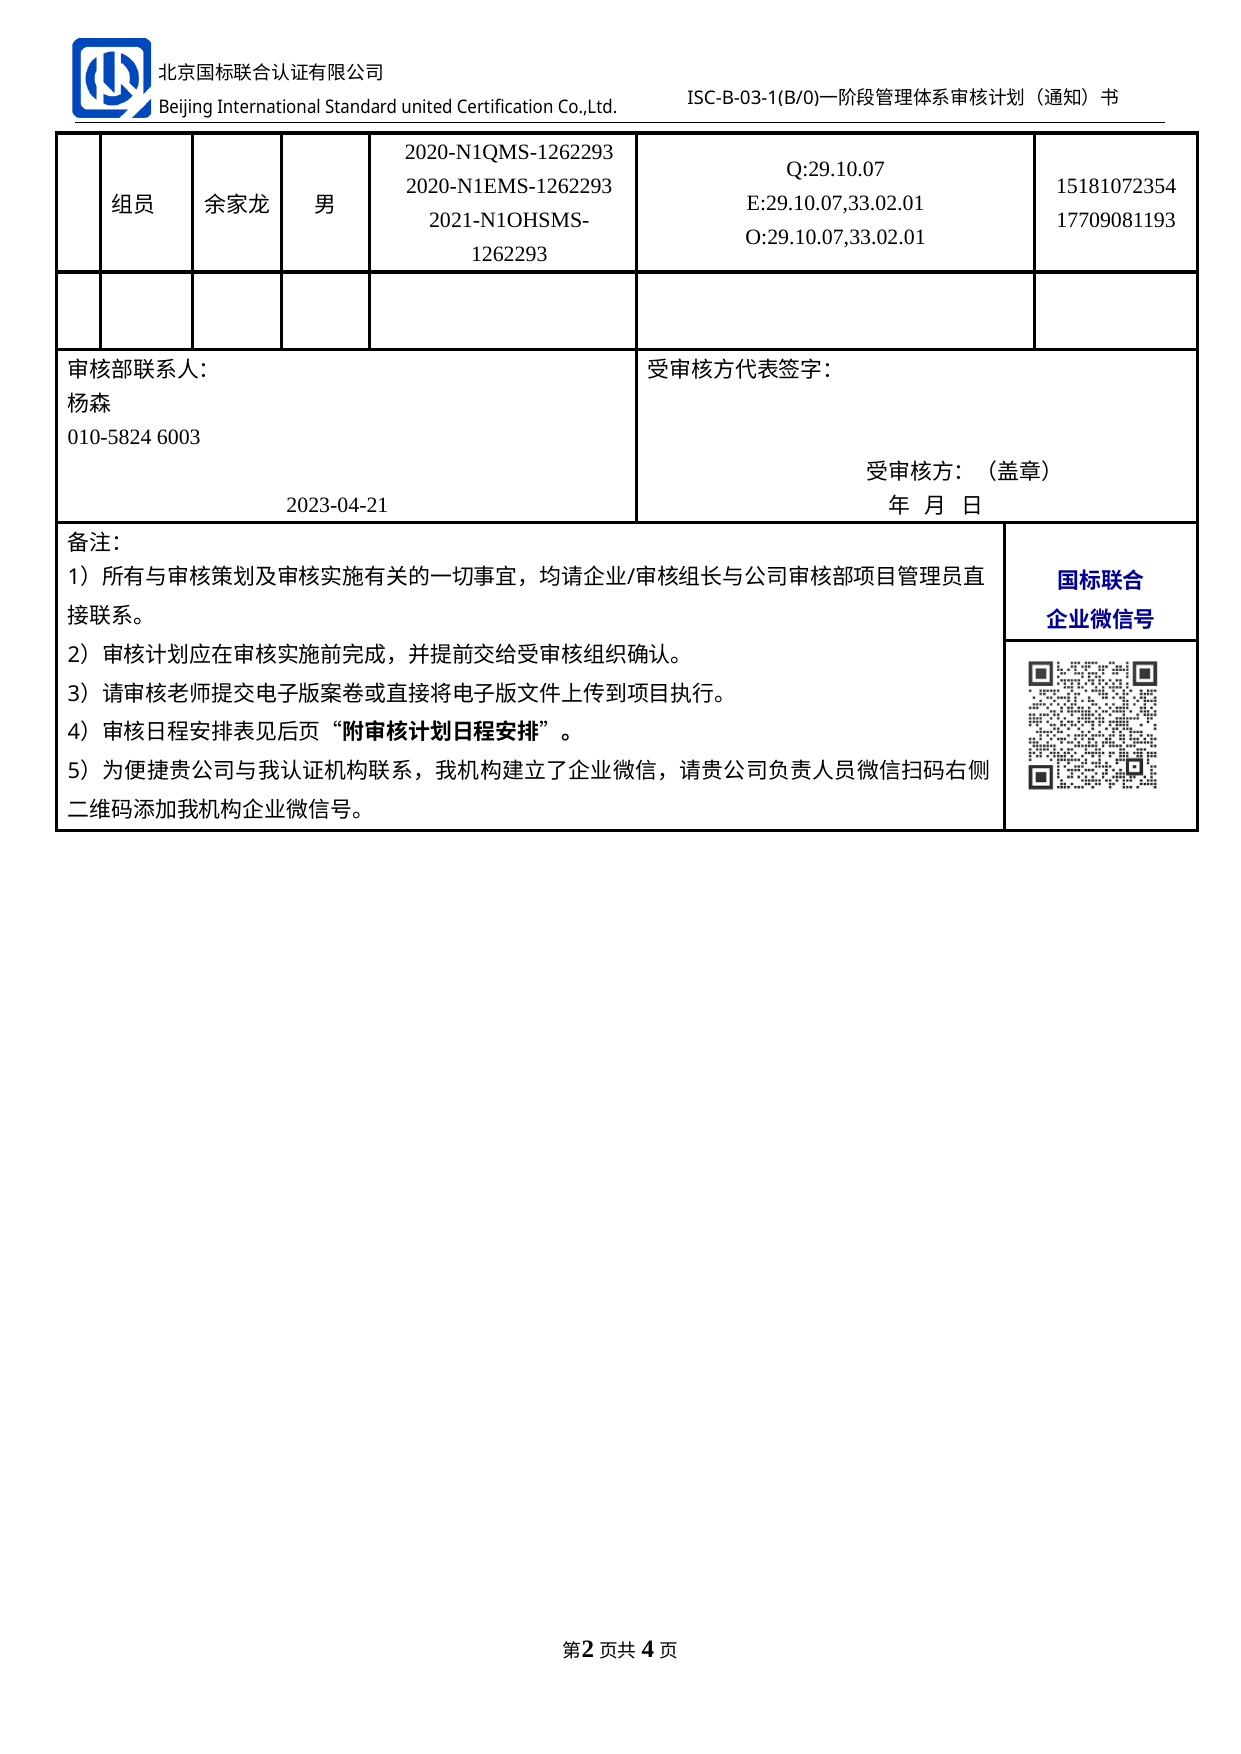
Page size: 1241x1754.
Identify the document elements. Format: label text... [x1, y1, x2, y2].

picture [1020, 655, 1166, 799]
table_cell Q:29.10.07 E:29.10.07,33.02.01 O:29.10.07,33.02.01 [638, 135, 1033, 270]
table_cell 受审核方代表签字： 受审核方：（盖章） 年 月 日 [638, 351, 1196, 521]
table_cell 国标联合 企业微信号 [1006, 524, 1196, 639]
table_cell [638, 274, 1033, 348]
table_cell [194, 274, 280, 348]
table_cell [1036, 274, 1196, 348]
table_cell [371, 274, 635, 348]
table_cell [58, 135, 99, 270]
table_cell [58, 274, 99, 348]
table_cell 审核部联系人： 杨森 010-5824 6003 2023-04-21 [58, 351, 635, 521]
table_cell [102, 274, 191, 348]
table_cell 备注： 1）所有与审核策划及审核实施有关的一切事宜，均请企业/审核组长与公司审核部项目管理员直接联系。 2）审核计划应在审核实施前完成，并提前交给受审核组织确认。 3）请审核老师提交电子版案卷或直接将电子版文件上传到项目执行。 4）审核日程安排表见后页“附审核计划日程安排”。 5）为便捷贵公司与我认证机构联系，我机构建立了企业微信，请贵公司负责人员微信扫码右侧二维码添加我机构企业微信号。 [58, 524, 1003, 829]
table_cell [1006, 642, 1196, 829]
table_cell [283, 274, 368, 348]
table_cell 余家龙 [194, 135, 280, 270]
table_cell 组员 [102, 135, 191, 270]
table_cell 15181072354 17709081193 [1036, 135, 1196, 270]
table_cell 男 [283, 135, 368, 270]
picture [72, 38, 152, 118]
table_cell 2020-N1QMS-1262293 2020-N1EMS-1262293 2021-N1OHSMS-1262293 [371, 135, 635, 270]
